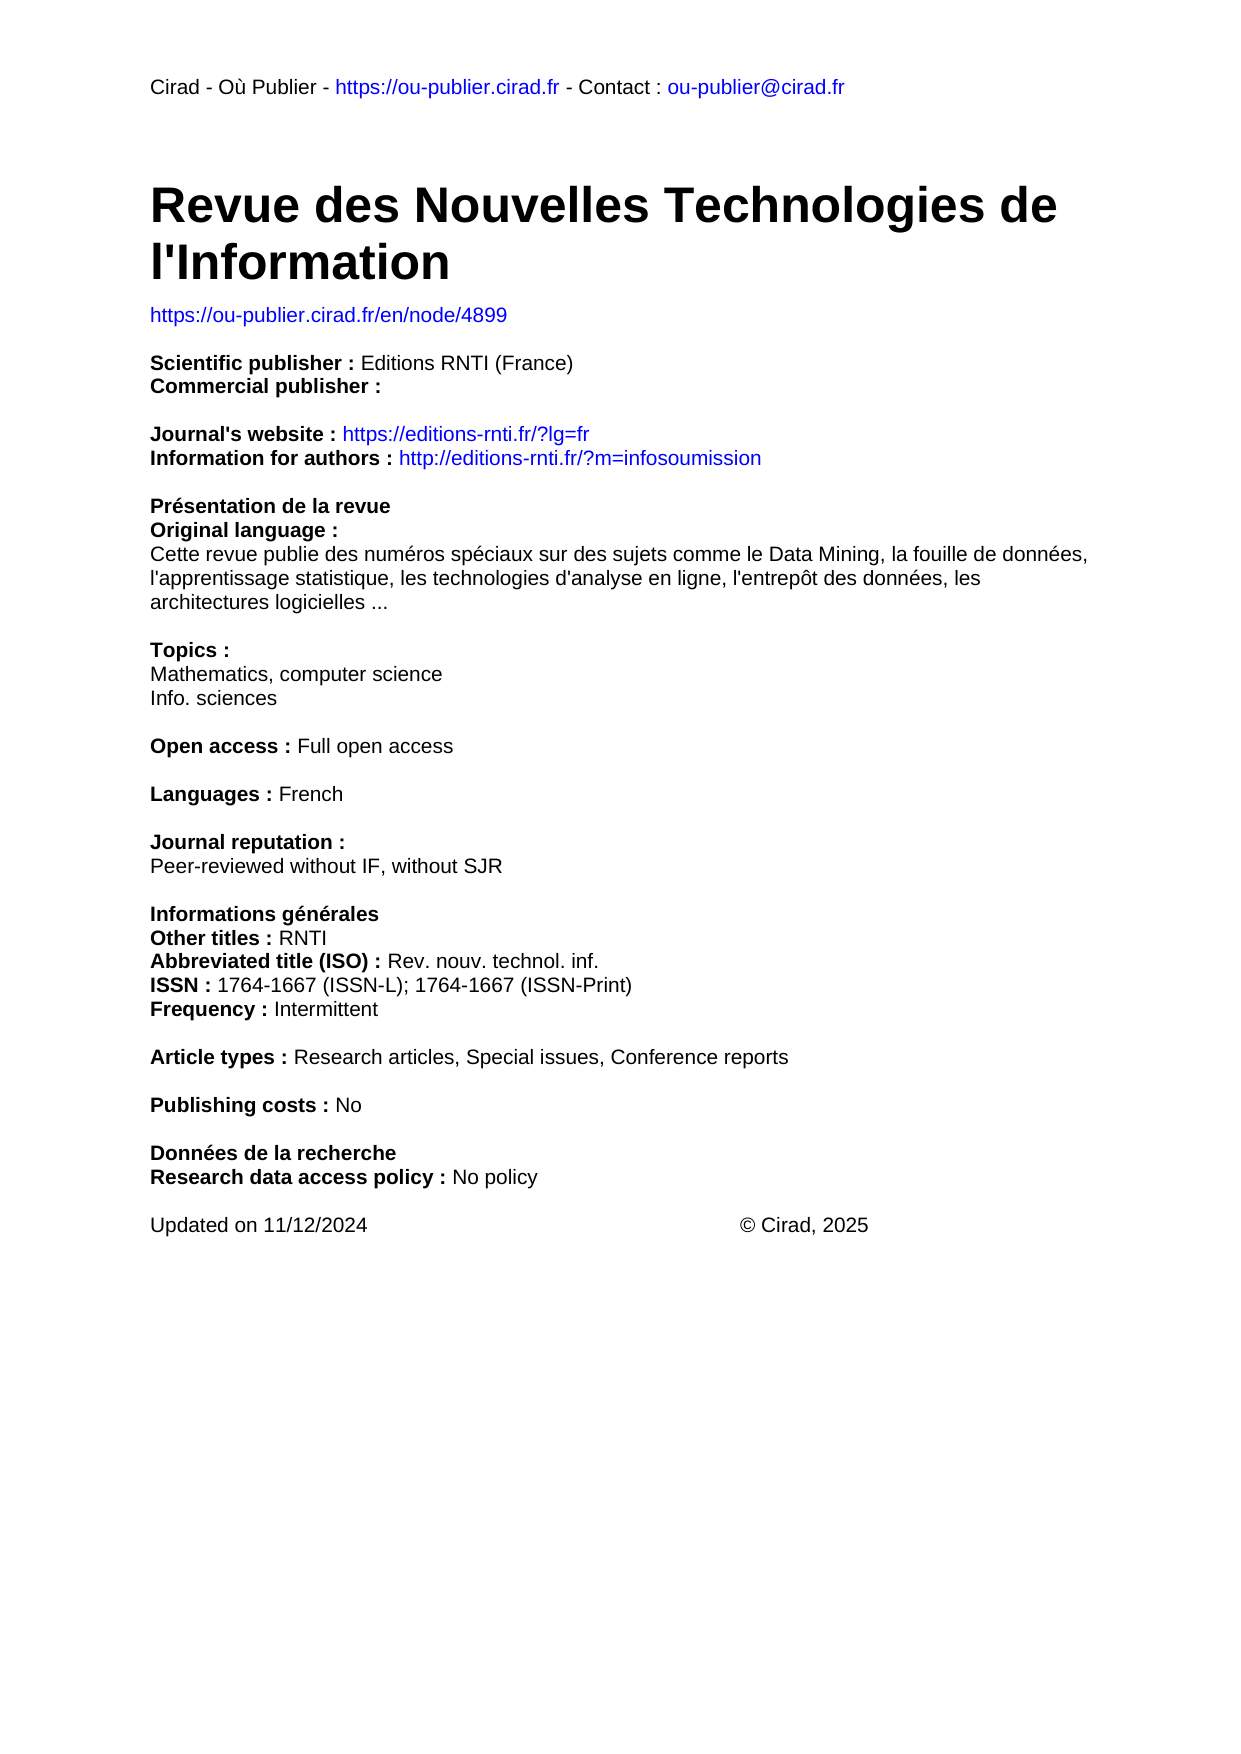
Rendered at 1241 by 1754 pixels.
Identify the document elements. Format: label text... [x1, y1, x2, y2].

subtitle Revue des Nouvelles Technologies de l'Information [150, 175, 1090, 290]
text Scientific publisher : Editions RNTI (France)Commercial publisher : Journal's website : https://editions-rnti.fr/?lg=frInformation for authors : http://editions-rnti.fr/?m=infosoumissionPrésentation de la revueOriginal language : [150, 326, 1090, 542]
text https://ou-publier.cirad.fr/en/node/4899 [150, 302, 1090, 326]
text Cette revue publie des numéros spéciaux sur des sujets comme le Data Mining, la fouille de données, l'apprentissage statistique, les technologies d'analyse en ligne, l'entrepôt des données, les architectures logicielles ... [150, 542, 1090, 614]
text Topics : Mathematics, computer scienceInfo. sciencesOpen access : Full open accessLanguages : FrenchJournal reputation : Peer-reviewed without IF, without SJRInformations généralesOther titles : RNTIAbbreviated title (ISO) : Rev. nouv. technol. inf.ISSN : 1764-1667 (ISSN-L); 1764-1667 (ISSN-Print)Frequency : Intermittent [150, 638, 1090, 1021]
text Article types : Research articles, Special issues, Conference reportsPublishing costs : NoDonnées de la rechercheResearch data access policy : No policyUpdated on 11/12/2024 © Cirad, 2025 [150, 1021, 1090, 1237]
